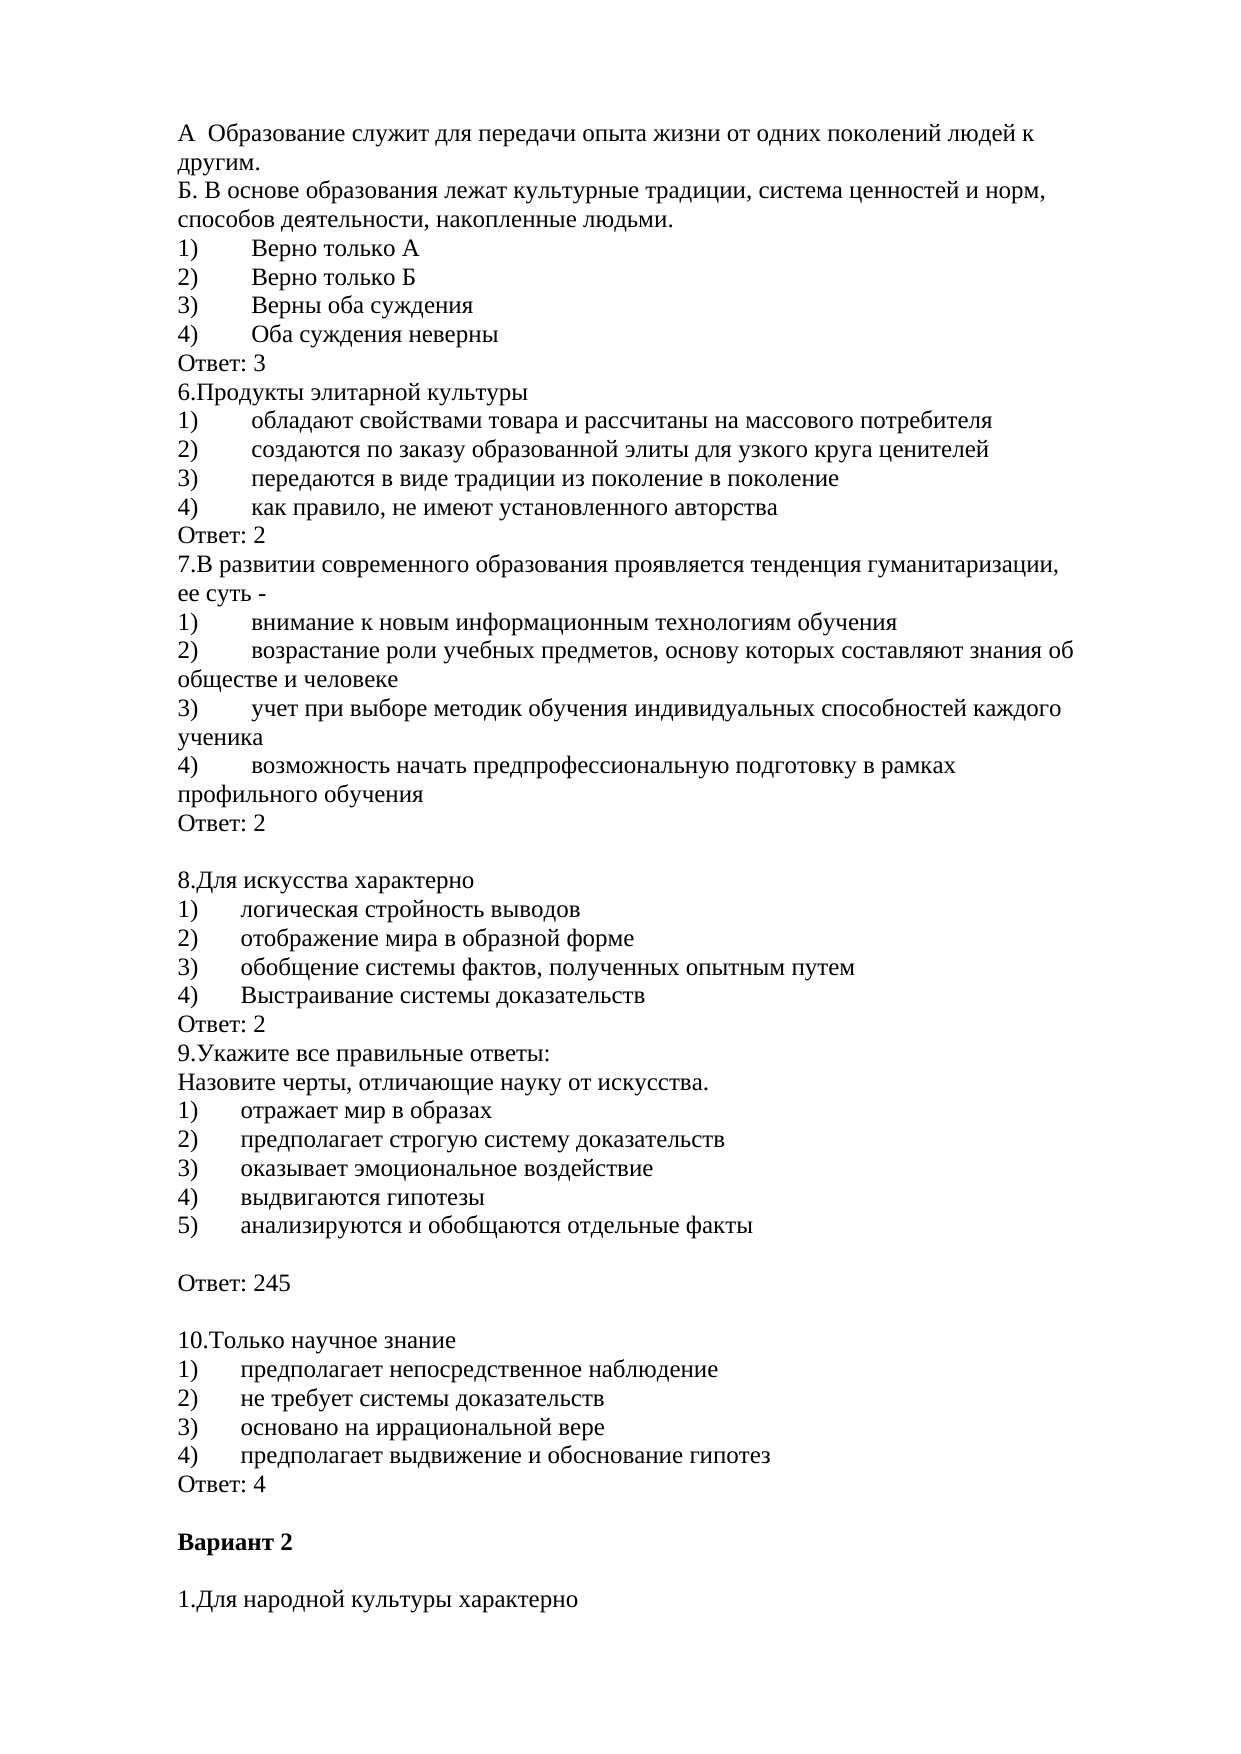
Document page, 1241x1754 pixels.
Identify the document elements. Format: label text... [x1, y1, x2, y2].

table_cell 4) [166, 1441, 229, 1469]
table_cell 4) [166, 1182, 229, 1211]
table_cell оказывает эмоциональное воздействие [229, 1153, 1071, 1182]
text Вариант 2 [177, 1527, 1152, 1556]
table_header предполагает непосредственное наблюдение [229, 1354, 1090, 1383]
table_cell обобщение системы фактов, полученных опытным путем [229, 952, 1090, 981]
table_header логическая стройность выводов [229, 894, 1090, 923]
table_cell отображение мира в образной форме [229, 923, 1090, 952]
table_cell предполагает строгую систему доказательств [229, 1124, 1071, 1153]
table_cell анализируются и обобщаются отдельные факты [229, 1211, 1071, 1239]
table_cell 5) [166, 1211, 229, 1239]
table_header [166, 1584, 1095, 1613]
table_header 1) [166, 894, 229, 923]
table_cell 4) [166, 981, 229, 1009]
table_cell 2) [166, 1383, 229, 1412]
table_cell не требует системы доказательств [229, 1383, 1090, 1412]
table_cell основано на иррациональной вере [229, 1412, 1090, 1441]
table_cell 3) [166, 952, 229, 981]
text Ответ: 2 [177, 1009, 1152, 1038]
text Ответ: 245 [177, 1268, 1152, 1297]
text 10.Только научное знание [177, 1326, 1152, 1354]
table_cell 3) [166, 1153, 229, 1182]
text 8.Для искусства характерно [177, 866, 1152, 894]
table_header отражает мир в образах [229, 1096, 1071, 1124]
text 9.Укажите все правильные ответы: [177, 1038, 1152, 1067]
table_header 1) [166, 1354, 229, 1383]
table_cell Выстраивание системы доказательств [229, 981, 1090, 1009]
table_header 1) [166, 1096, 229, 1124]
table_cell предполагает выдвижение и обоснование гипотез [229, 1441, 1090, 1469]
table_cell 2) [166, 923, 229, 952]
text Ответ: 4 [177, 1469, 1152, 1498]
table_cell выдвигаются гипотезы [229, 1182, 1071, 1211]
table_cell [166, 118, 1095, 866]
table_cell 3) [166, 1412, 229, 1441]
table_cell 2) [166, 1124, 229, 1153]
text Назовите черты, отличающие науку от искусства. [177, 1067, 1152, 1096]
